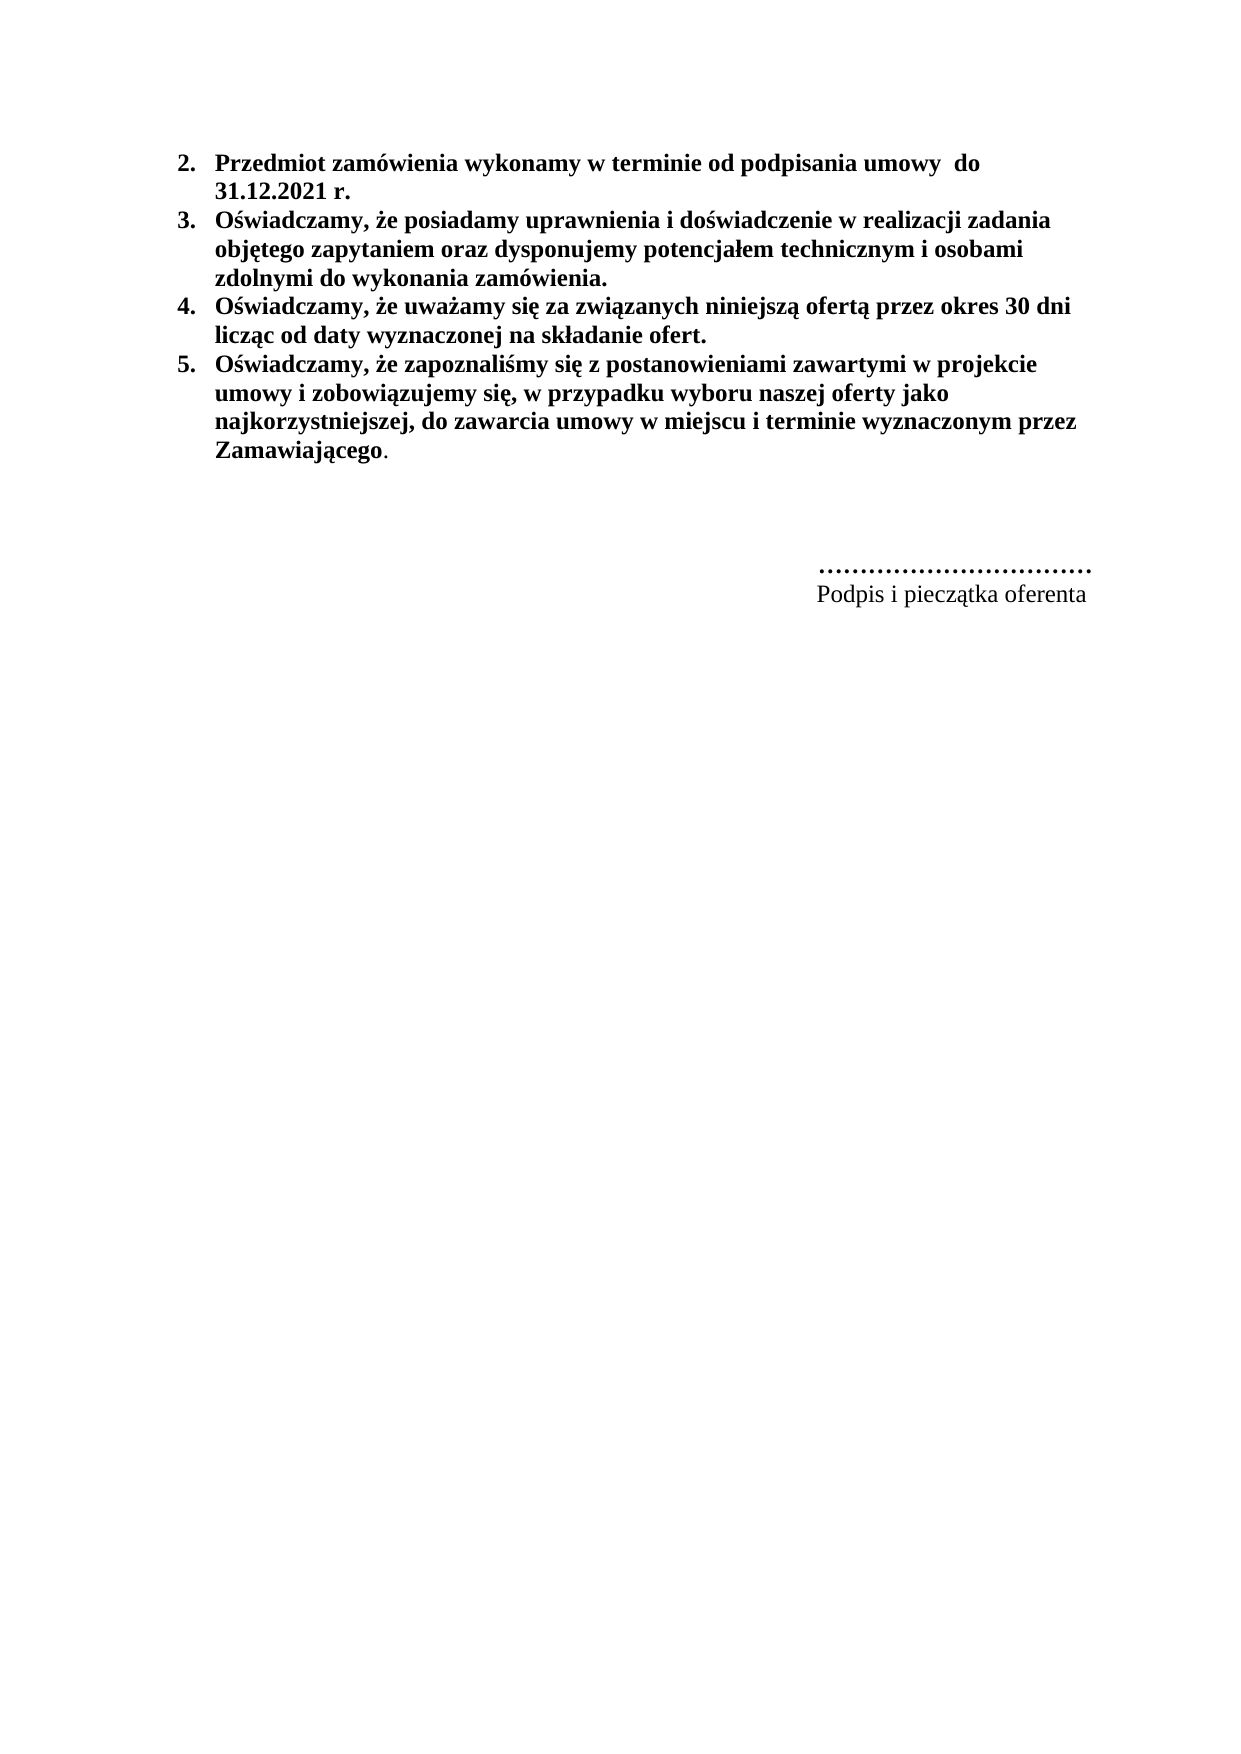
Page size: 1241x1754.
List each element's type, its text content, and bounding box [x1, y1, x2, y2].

list Oświadczamy, że uważamy się za związanych niniejszą ofertą przez okres 30 dni licząc od daty wyznaczonej na składanie ofert. [177, 291, 1093, 349]
list Przedmiot zamówienia wykonamy w terminie od podpisania umowy do 31.12.2021 r. [177, 148, 1093, 205]
text …………………………… [148, 550, 1093, 579]
list Oświadczamy, że zapoznaliśmy się z postanowieniami zawartymi w projekcie umowy i zobowiązujemy się, w przypadku wyboru naszej oferty jako najkorzystniejszej, do zawarcia umowy w miejscu i terminie wyznaczonym przez Zamawiającego. [177, 349, 1093, 464]
text Podpis i pieczątka oferenta [148, 579, 1093, 608]
list Oświadczamy, że posiadamy uprawnienia i doświadczenie w realizacji zadania objętego zapytaniem oraz dysponujemy potencjałem technicznym i osobami zdolnymi do wykonania zamówienia. [177, 205, 1093, 291]
